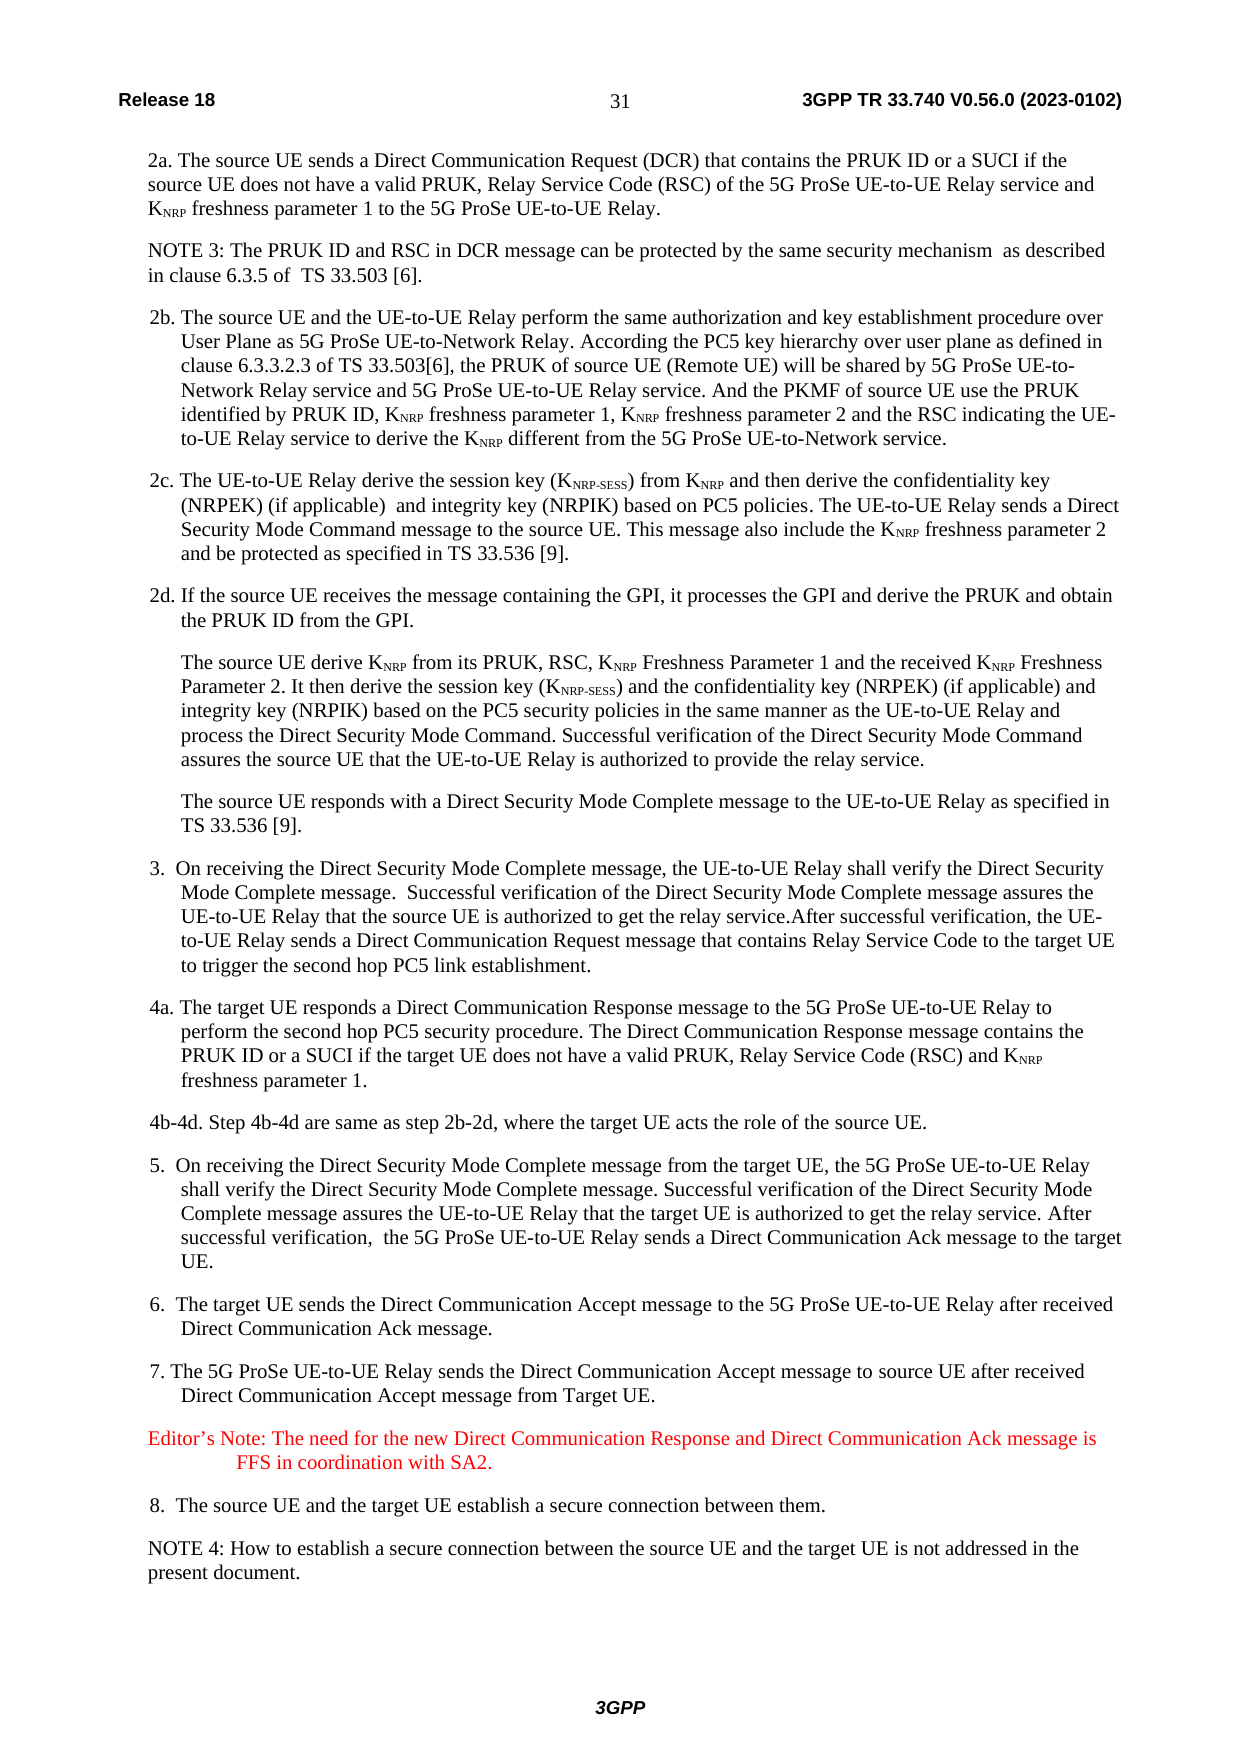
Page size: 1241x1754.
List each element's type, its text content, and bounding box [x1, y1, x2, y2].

text Editor’s Note: The need for the new Direct Communication Response and Direct Communication Ack message is FFS in coordination with SA2. [148, 1426, 1122, 1474]
text The source UE derive KNRP from its PRUK, RSC, KNRP Freshness Parameter 1 and the received KNRP Freshness Parameter 2. It then derive the session key (KNRP-SESS) and the confidentiality key (NRPEK) (if applicable) and integrity key (NRPIK) based on the PC5 security policies in the same manner as the UE-to-UE Relay and process the Direct Security Mode Command. Successful verification of the Direct Security Mode Command assures the source UE that the UE-to-UE Relay is authorized to provide the relay service. [181, 650, 1122, 771]
text 5. On receiving the Direct Security Mode Complete message from the target UE, the 5G ProSe UE-to-UE Relay shall verify the Direct Security Mode Complete message. Successful verification of the Direct Security Mode Complete message assures the UE-to-UE Relay that the target UE is authorized to get the relay service. After successful verification, the 5G ProSe UE-to-UE Relay sends a Direct Communication Ack message to the target UE. [149, 1153, 1122, 1273]
text 2b. The source UE and the UE-to-UE Relay perform the same authorization and key establishment procedure over User Plane as 5G ProSe UE-to-Network Relay. According the PC5 key hierarchy over user plane as defined in clause 6.3.3.2.3 of TS 33.503[6], the PRUK of source UE (Remote UE) will be shared by 5G ProSe UE-to-Network Relay service and 5G ProSe UE-to-UE Relay service. And the PKMF of source UE use the PRUK identified by PRUK ID, KNRP freshness parameter 1, KNRP freshness parameter 2 and the RSC indicating the UE-to-UE Relay service to derive the KNRP different from the 5G ProSe UE-to-Network service. [149, 305, 1122, 450]
text NOTE 4: How to establish a secure connection between the source UE and the target UE is not addressed in the present document. [148, 1536, 1122, 1584]
text 2c. The UE-to-UE Relay derive the session key (KNRP-SESS) from KNRP and then derive the confidentiality key (NRPEK) (if applicable) and integrity key (NRPIK) based on PC5 policies. The UE-to-UE Relay sends a Direct Security Mode Command message to the source UE. This message also include the KNRP freshness parameter 2 and be protected as specified in TS 33.536 [9]. [149, 468, 1122, 565]
text 4b-4d. Step 4b-4d are same as step 2b-2d, where the target UE acts the role of the source UE. [149, 1110, 1122, 1134]
text 8. The source UE and the target UE establish a secure connection between them. [149, 1493, 1122, 1517]
text 6. The target UE sends the Direct Communication Accept message to the 5G ProSe UE-to-UE Relay after received Direct Communication Ack message. [149, 1292, 1122, 1340]
text 2a. The source UE sends a Direct Communication Request (DCR) that contains the PRUK ID or a SUCI if the source UE does not have a valid PRUK, Relay Service Code (RSC) of the 5G ProSe UE-to-UE Relay service and KNRP freshness parameter 1 to the 5G ProSe UE-to-UE Relay. [148, 147, 1122, 220]
text 2d. If the source UE receives the message containing the GPI, it processes the GPI and derive the PRUK and obtain the PRUK ID from the GPI. [149, 583, 1122, 632]
text 7. The 5G ProSe UE-to-UE Relay sends the Direct Communication Accept message to source UE after received Direct Communication Accept message from Target UE. [149, 1359, 1122, 1407]
text 3. On receiving the Direct Security Mode Complete message, the UE-to-UE Relay shall verify the Direct Security Mode Complete message. Successful verification of the Direct Security Mode Complete message assures the UE-to-UE Relay that the source UE is authorized to get the relay service.After successful verification, the UE-to-UE Relay sends a Direct Communication Request message that contains Relay Service Code to the target UE to trigger the second hop PC5 link establishment. [149, 856, 1122, 977]
text NOTE 3: The PRUK ID and RSC in DCR message can be protected by the same security mechanism as described in clause 6.3.5 of TS 33.503 [6]. [148, 238, 1122, 287]
text The source UE responds with a Direct Security Mode Complete message to the UE-to-UE Relay as specified in TS 33.536 [9]. [181, 789, 1122, 837]
text 4a. The target UE responds a Direct Communication Response message to the 5G ProSe UE-to-UE Relay to perform the second hop PC5 security procedure. The Direct Communication Response message contains the PRUK ID or a SUCI if the target UE does not have a valid PRUK, Relay Service Code (RSC) and KNRP freshness parameter 1. [149, 995, 1122, 1092]
